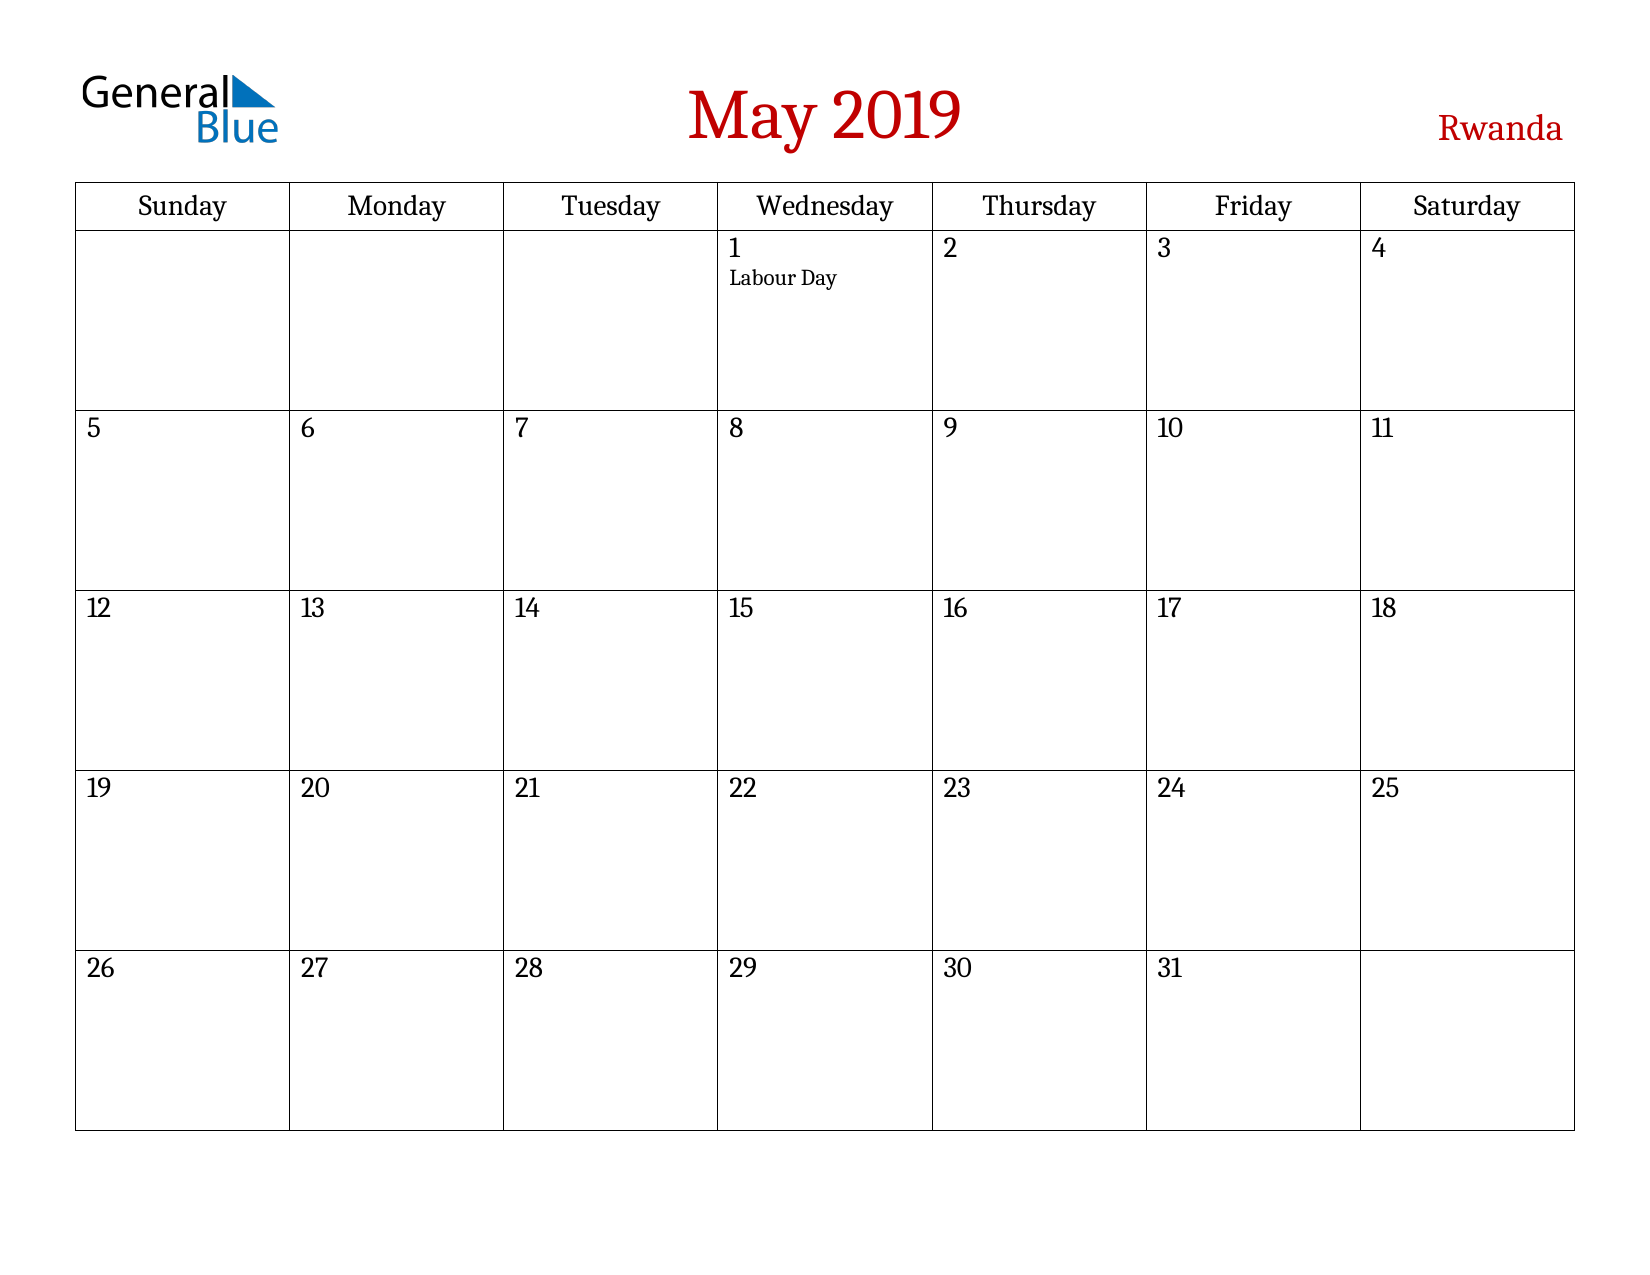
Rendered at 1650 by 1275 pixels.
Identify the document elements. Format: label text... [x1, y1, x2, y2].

table_cell [290, 445, 503, 590]
table_cell [718, 445, 932, 590]
table_cell [1147, 265, 1360, 410]
table_cell [76, 985, 289, 1130]
table_cell 26 [76, 951, 289, 985]
table_cell 19 [76, 771, 289, 805]
table_cell [1361, 625, 1574, 770]
table_cell 9 [933, 411, 1146, 444]
table_cell [76, 805, 289, 950]
table_cell 12 [76, 591, 289, 625]
table_cell 11 [1361, 411, 1574, 444]
table_cell [290, 265, 503, 410]
table_cell Wednesday [718, 183, 932, 230]
table_cell Friday [1147, 183, 1360, 230]
table_cell 4 [1361, 231, 1574, 264]
table_cell [933, 265, 1146, 410]
table_cell [1147, 625, 1360, 770]
table_cell [718, 625, 932, 770]
table_cell [933, 985, 1146, 1130]
table_cell Thursday [933, 183, 1146, 230]
table_cell [1147, 805, 1360, 950]
table_cell [933, 445, 1146, 590]
table_cell Saturday [1361, 183, 1574, 230]
table_cell [718, 985, 932, 1130]
table_cell [504, 231, 717, 264]
table_cell [1361, 805, 1574, 950]
table_cell 23 [933, 771, 1146, 805]
table_cell [1147, 445, 1360, 590]
table_cell 27 [290, 951, 503, 985]
table_cell 20 [290, 771, 503, 805]
table_header [76, 75, 503, 182]
table_cell 25 [1361, 771, 1574, 805]
table_cell 6 [290, 411, 503, 444]
table_cell [1361, 985, 1574, 1130]
table_cell 29 [718, 951, 932, 985]
table_cell [290, 805, 503, 950]
table_cell 21 [504, 771, 717, 805]
table_cell 5 [76, 411, 289, 444]
table_cell [504, 985, 717, 1130]
table_cell 17 [1147, 591, 1360, 625]
table_cell [504, 805, 717, 950]
table_cell [1147, 985, 1360, 1130]
table_cell [290, 231, 503, 264]
table_cell [933, 805, 1146, 950]
table_cell 30 [933, 951, 1146, 985]
picture [82, 75, 278, 143]
table_cell Sunday [76, 183, 289, 230]
table_cell 3 [1147, 231, 1360, 264]
table_cell 8 [718, 411, 932, 444]
table_cell [504, 445, 717, 590]
table_cell 15 [718, 591, 932, 625]
table_cell 31 [1147, 951, 1360, 985]
table_cell Monday [290, 183, 503, 230]
table_cell Labour Day [718, 265, 932, 410]
table_cell [76, 445, 289, 590]
table_cell 10 [1147, 411, 1360, 444]
table_cell 7 [504, 411, 717, 444]
table_cell 1 [718, 231, 932, 264]
table_cell [76, 265, 289, 410]
table_cell [76, 625, 289, 770]
table_cell [1361, 265, 1574, 410]
table_cell 2 [933, 231, 1146, 264]
table_cell 24 [1147, 771, 1360, 805]
table_cell [1361, 445, 1574, 590]
table_cell [1361, 951, 1574, 985]
table_cell [290, 625, 503, 770]
table_cell 18 [1361, 591, 1574, 625]
table_cell 16 [933, 591, 1146, 625]
table_cell Tuesday [504, 183, 717, 230]
table_header May 2019 [504, 75, 1146, 182]
table_cell [933, 625, 1146, 770]
table_cell 13 [290, 591, 503, 625]
table_cell 14 [504, 591, 717, 625]
table_header Rwanda [1146, 75, 1574, 182]
table_cell [290, 985, 503, 1130]
table_cell [504, 625, 717, 770]
table_cell 22 [718, 771, 932, 805]
table_cell 28 [504, 951, 717, 985]
table_cell [718, 805, 932, 950]
table_cell [504, 265, 717, 410]
table_cell [76, 231, 289, 264]
